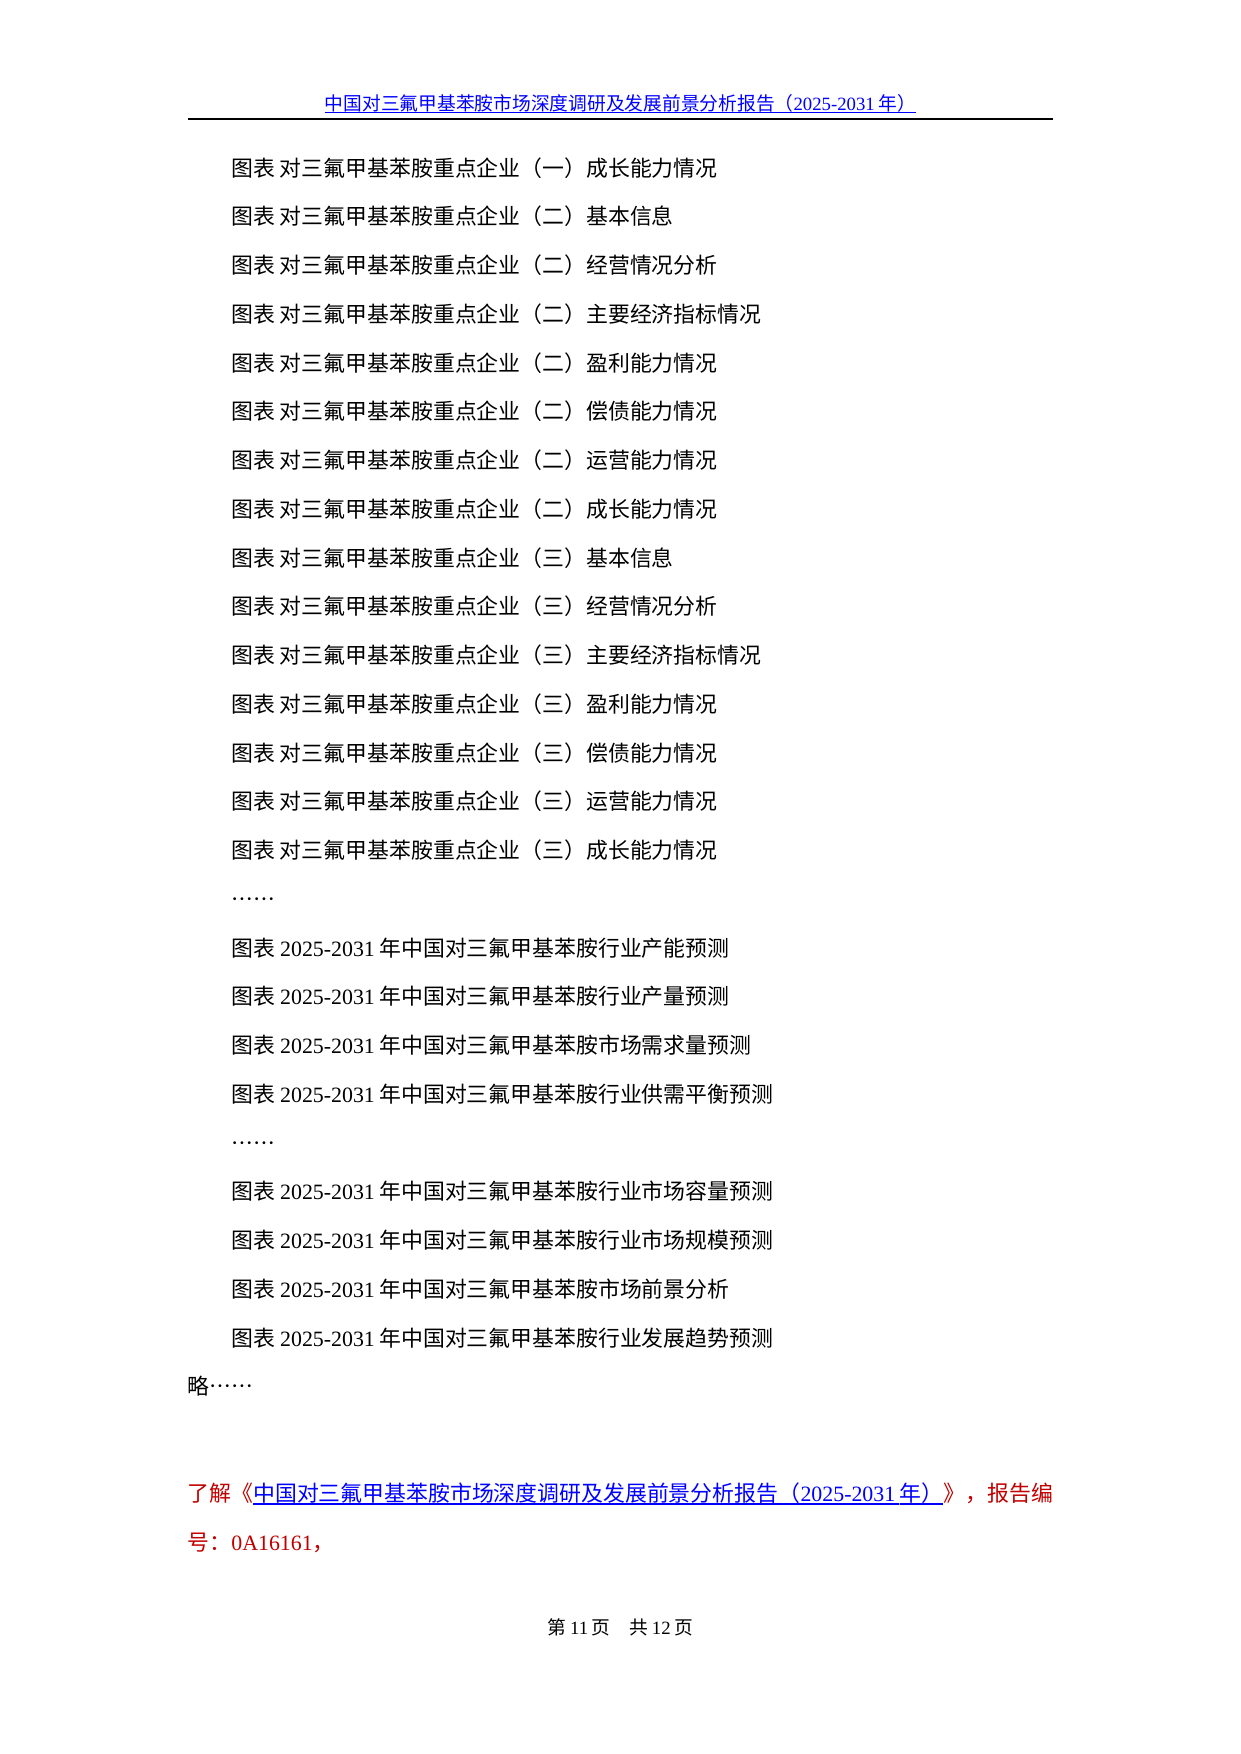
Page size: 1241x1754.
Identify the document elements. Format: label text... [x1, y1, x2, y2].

text 了解《中国对三氟甲基苯胺市场深度调研及发展前景分析报告（2025-2031年）》，报告编号：0A16161， [187, 1475, 1053, 1557]
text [187, 150, 1053, 1401]
